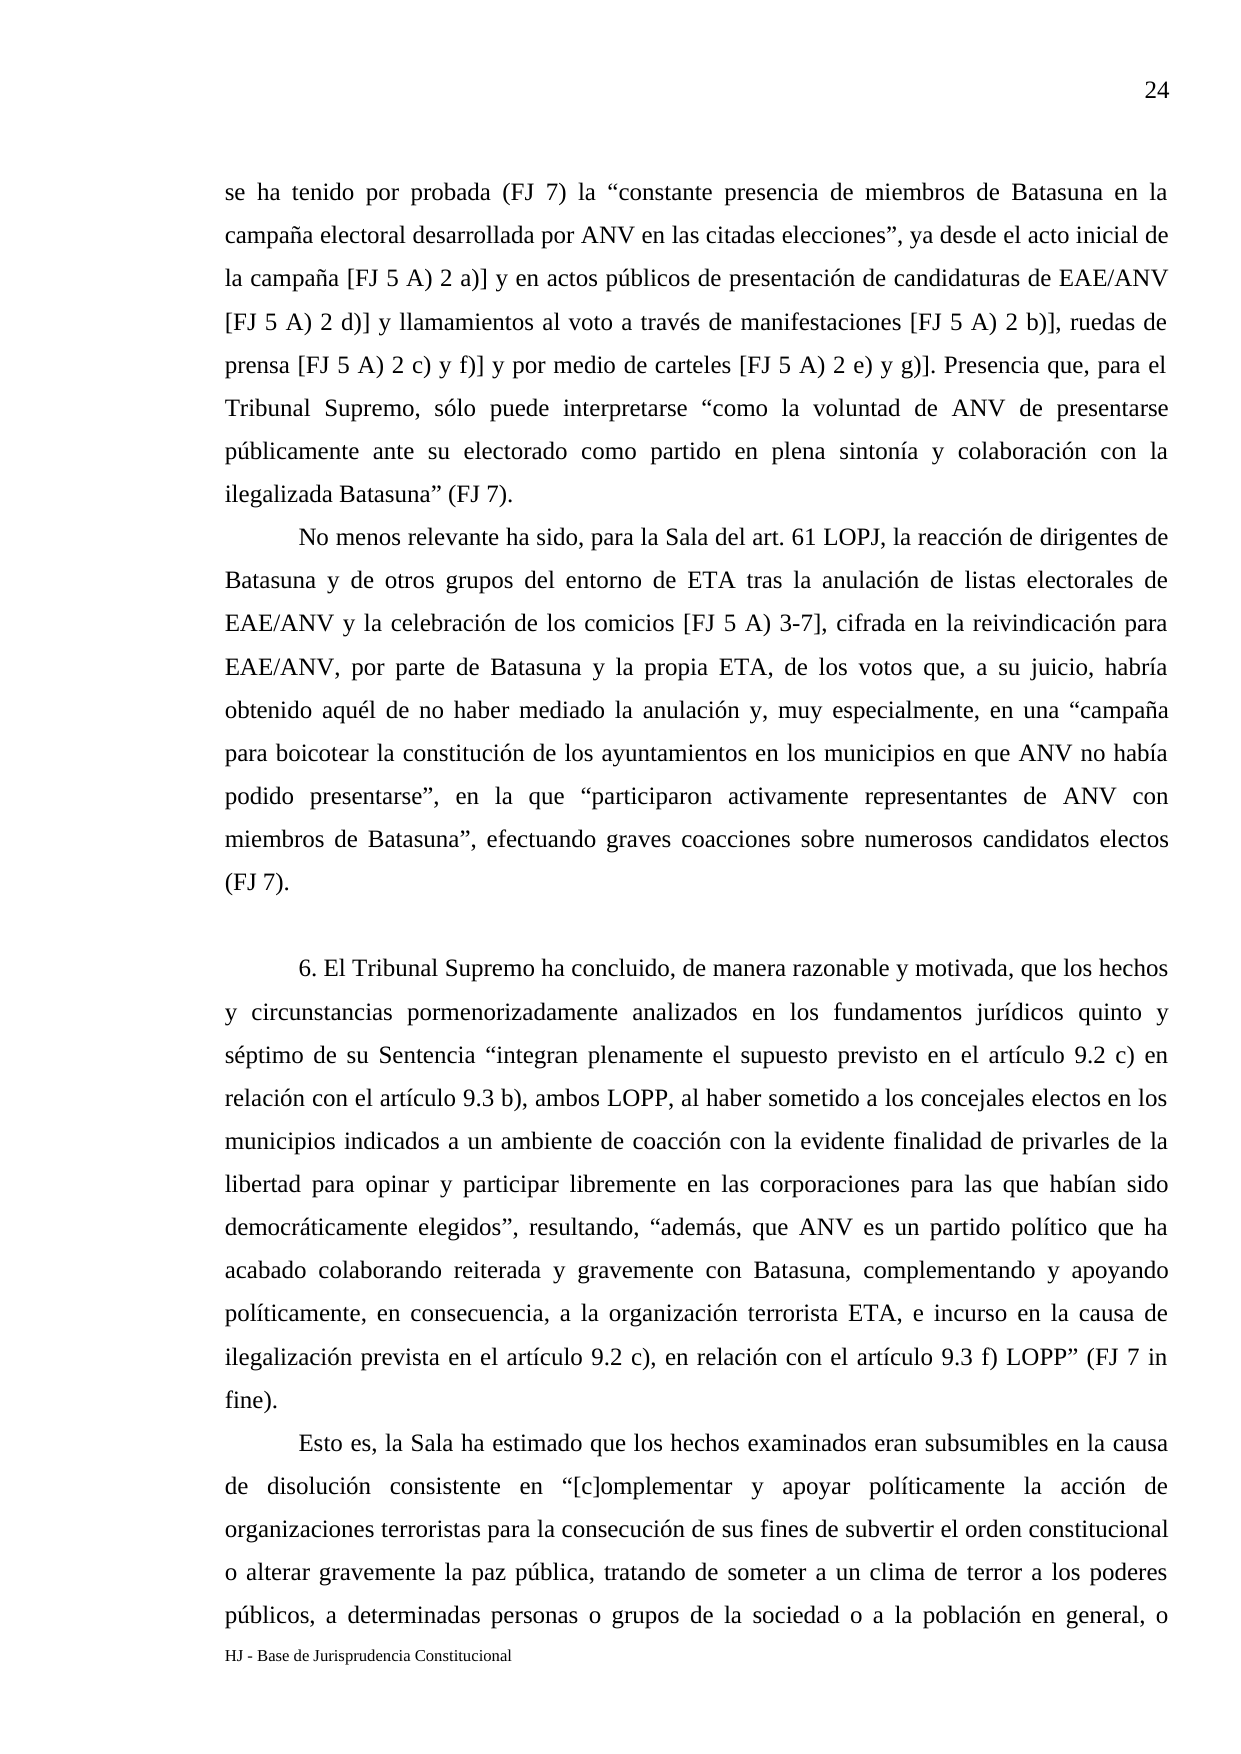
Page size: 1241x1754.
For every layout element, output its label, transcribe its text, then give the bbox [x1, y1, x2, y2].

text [224, 177, 1169, 508]
text No menos relevante ha sido, para la Sala del art. 61 LOPJ, la reacción de dirigentes de Batasuna y de otros grupos del entorno de ETA tras la anulación de listas electorales de EAE/ANV y la celebración de los comicios [FJ 5 A) 3-7], cifrada en la reivindicación para EAE/ANV, por parte de Batasuna y la propia ETA, de los votos que, a su juicio, habría obtenido aquél de no haber mediado la anulación y, muy especialmente, en una “campaña para boicotear la constitución de los ayuntamientos en los municipios en que ANV no había podido presentarse”, en la que “participaron activamente representantes de ANV con miembros de Batasuna”, efectuando graves coacciones sobre numerosos candidatos electos (FJ 7). [224, 522, 1169, 896]
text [224, 1428, 1169, 1629]
text 6. El Tribunal Supremo ha concluido, de manera razonable y motivada, que los hechos y circunstancias pormenorizadamente analizados en los fundamentos jurídicos quinto y séptimo de su Sentencia “integran plenamente el supuesto previsto en el artículo 9.2 c) en relación con el artículo 9.3 b), ambos LOPP, al haber sometido a los concejales electos en los municipios indicados a un ambiente de coacción con la evidente finalidad de privarles de la libertad para opinar y participar libremente en las corporaciones para las que habían sido democráticamente elegidos”, resultando, “además, que ANV es un partido político que ha acabado colaborando reiterada y gravemente con Batasuna, complementando y apoyando políticamente, en consecuencia, a la organización terrorista ETA, e incurso en la causa de ilegalización prevista en el artículo 9.2 c), en relación con el artículo 9.3 f) LOPP” (FJ 7 in fine). [224, 953, 1169, 1413]
